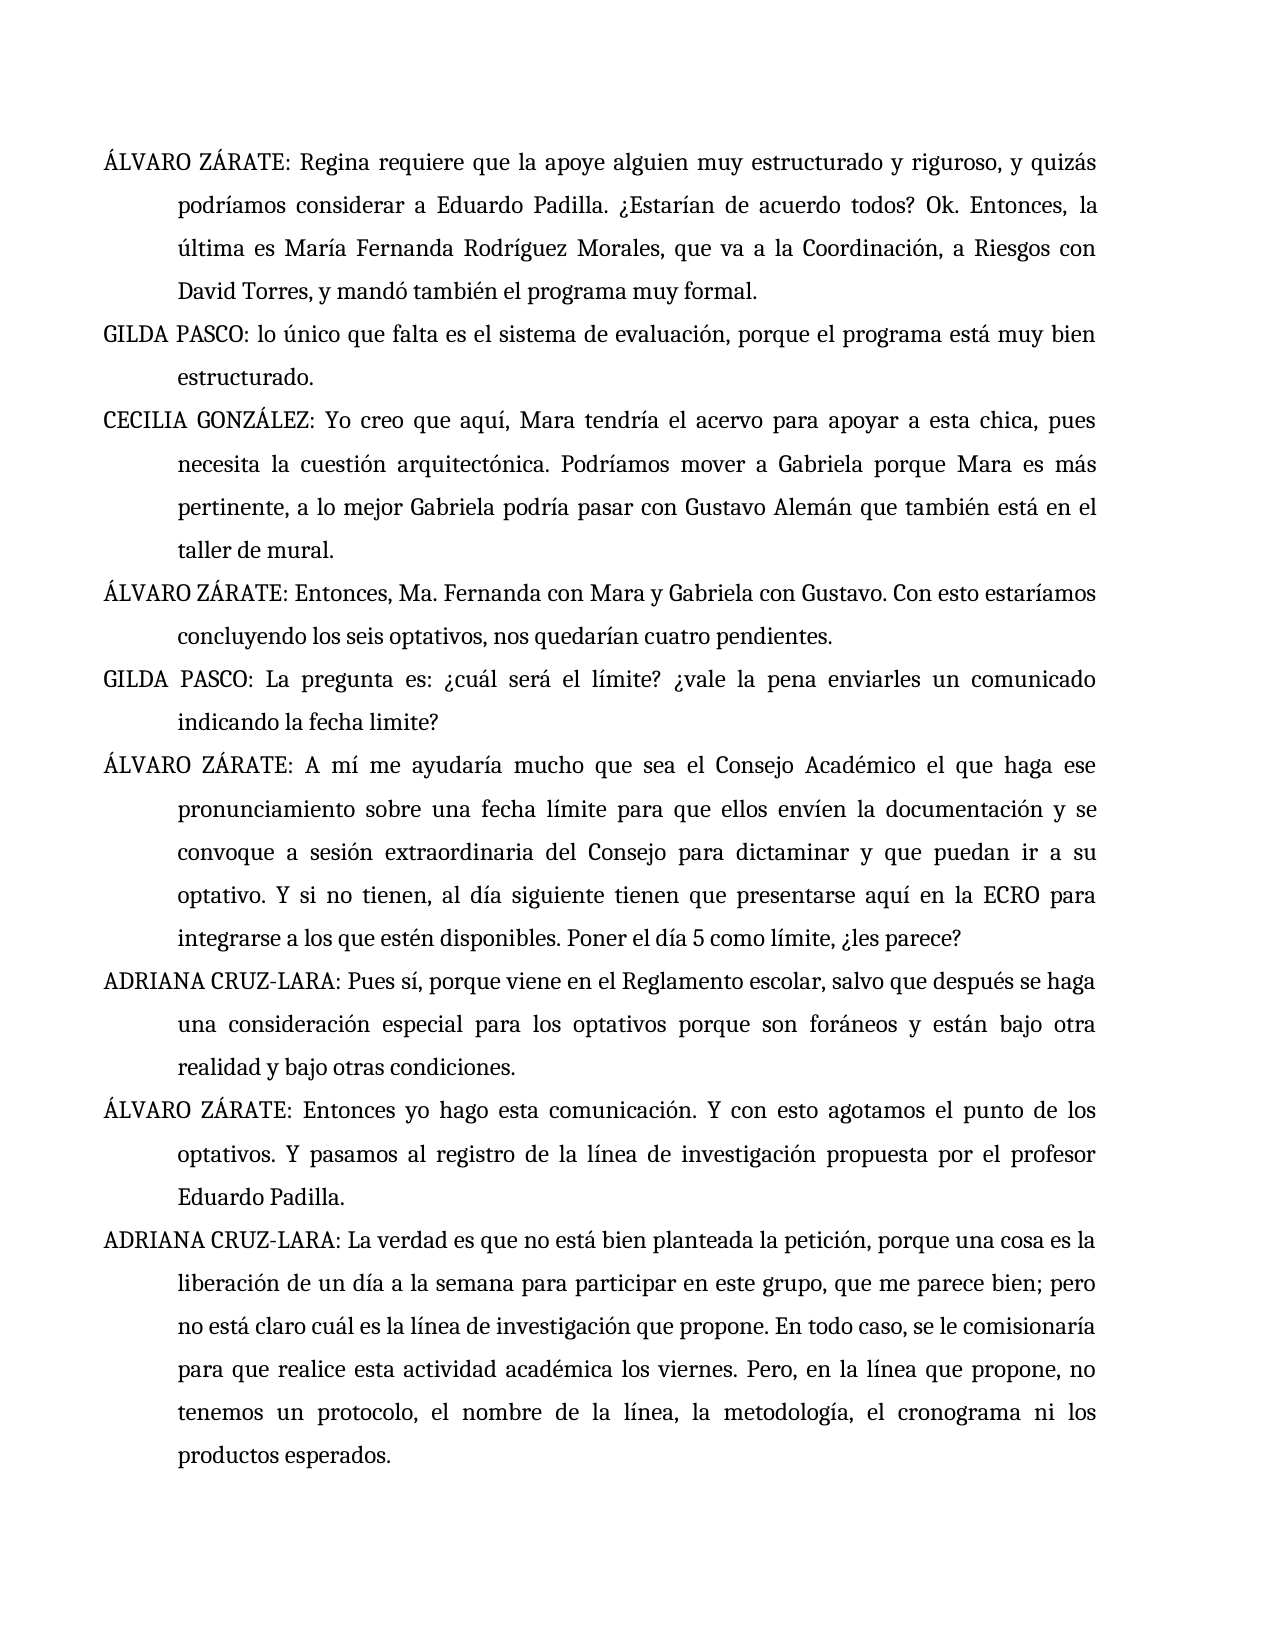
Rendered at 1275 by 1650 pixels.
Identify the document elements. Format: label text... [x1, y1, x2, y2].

text ADRIANA CRUZ-LARA: Pues sí, porque viene en el Reglamento escolar, salvo que después se haga una consideración especial para los optativos porque son foráneos y están bajo otra realidad y bajo otras condiciones. [103, 967, 1098, 1082]
text ÁLVARO ZÁRATE: A mí me ayudaría mucho que sea el Consejo Académico el que haga ese pronunciamiento sobre una fecha límite para que ellos envíen la documentación y se convoque a sesión extraordinaria del Consejo para dictaminar y que puedan ir a su optativo. Y si no tienen, al día siguiente tienen que presentarse aquí en la ECRO para integrarse a los que estén disponibles. Poner el día 5 como límite, ¿les parece? [103, 751, 1098, 953]
text CECILIA GONZÁLEZ: Yo creo que aquí, Mara tendría el acervo para apoyar a esta chica, pues necesita la cuestión arquitectónica. Podríamos mover a Gabriela porque Mara es más pertinente, a lo mejor Gabriela podría pasar con Gustavo Alemán que también está en el taller de mural. [103, 406, 1098, 564]
text ÁLVARO ZÁRATE: Entonces yo hago esta comunicación. Y con esto agotamos el punto de los optativos. Y pasamos al registro de la línea de investigación propuesta por el profesor Eduardo Padilla. [103, 1096, 1098, 1211]
text ÁLVARO ZÁRATE: Regina requiere que la apoye alguien muy estructurado y riguroso, y quizás podríamos considerar a Eduardo Padilla. ¿Estarían de acuerdo todos? Ok. Entonces, la última es María Fernanda Rodríguez Morales, que va a la Coordinación, a Riesgos con David Torres, y mandó también el programa muy formal. [103, 148, 1098, 306]
text GILDA PASCO: La pregunta es: ¿cuál será el límite? ¿vale la pena enviarles un comunicado indicando la fecha limite? [103, 665, 1098, 737]
text ADRIANA CRUZ-LARA: La verdad es que no está bien planteada la petición, porque una cosa es la liberación de un día a la semana para participar en este grupo, que me parece bien; pero no está claro cuál es la línea de investigación que propone. En todo caso, se le comisionaría para que realice esta actividad académica los viernes. Pero, en la línea que propone, no tenemos un protocolo, el nombre de la línea, la metodología, el cronograma ni los productos esperados. [103, 1226, 1098, 1470]
text ÁLVARO ZÁRATE: Entonces, Ma. Fernanda con Mara y Gabriela con Gustavo. Con esto estaríamos concluyendo los seis optativos, nos quedarían cuatro pendientes. [103, 579, 1098, 651]
text GILDA PASCO: lo único que falta es el sistema de evaluación, porque el programa está muy bien estructurado. [103, 320, 1098, 392]
